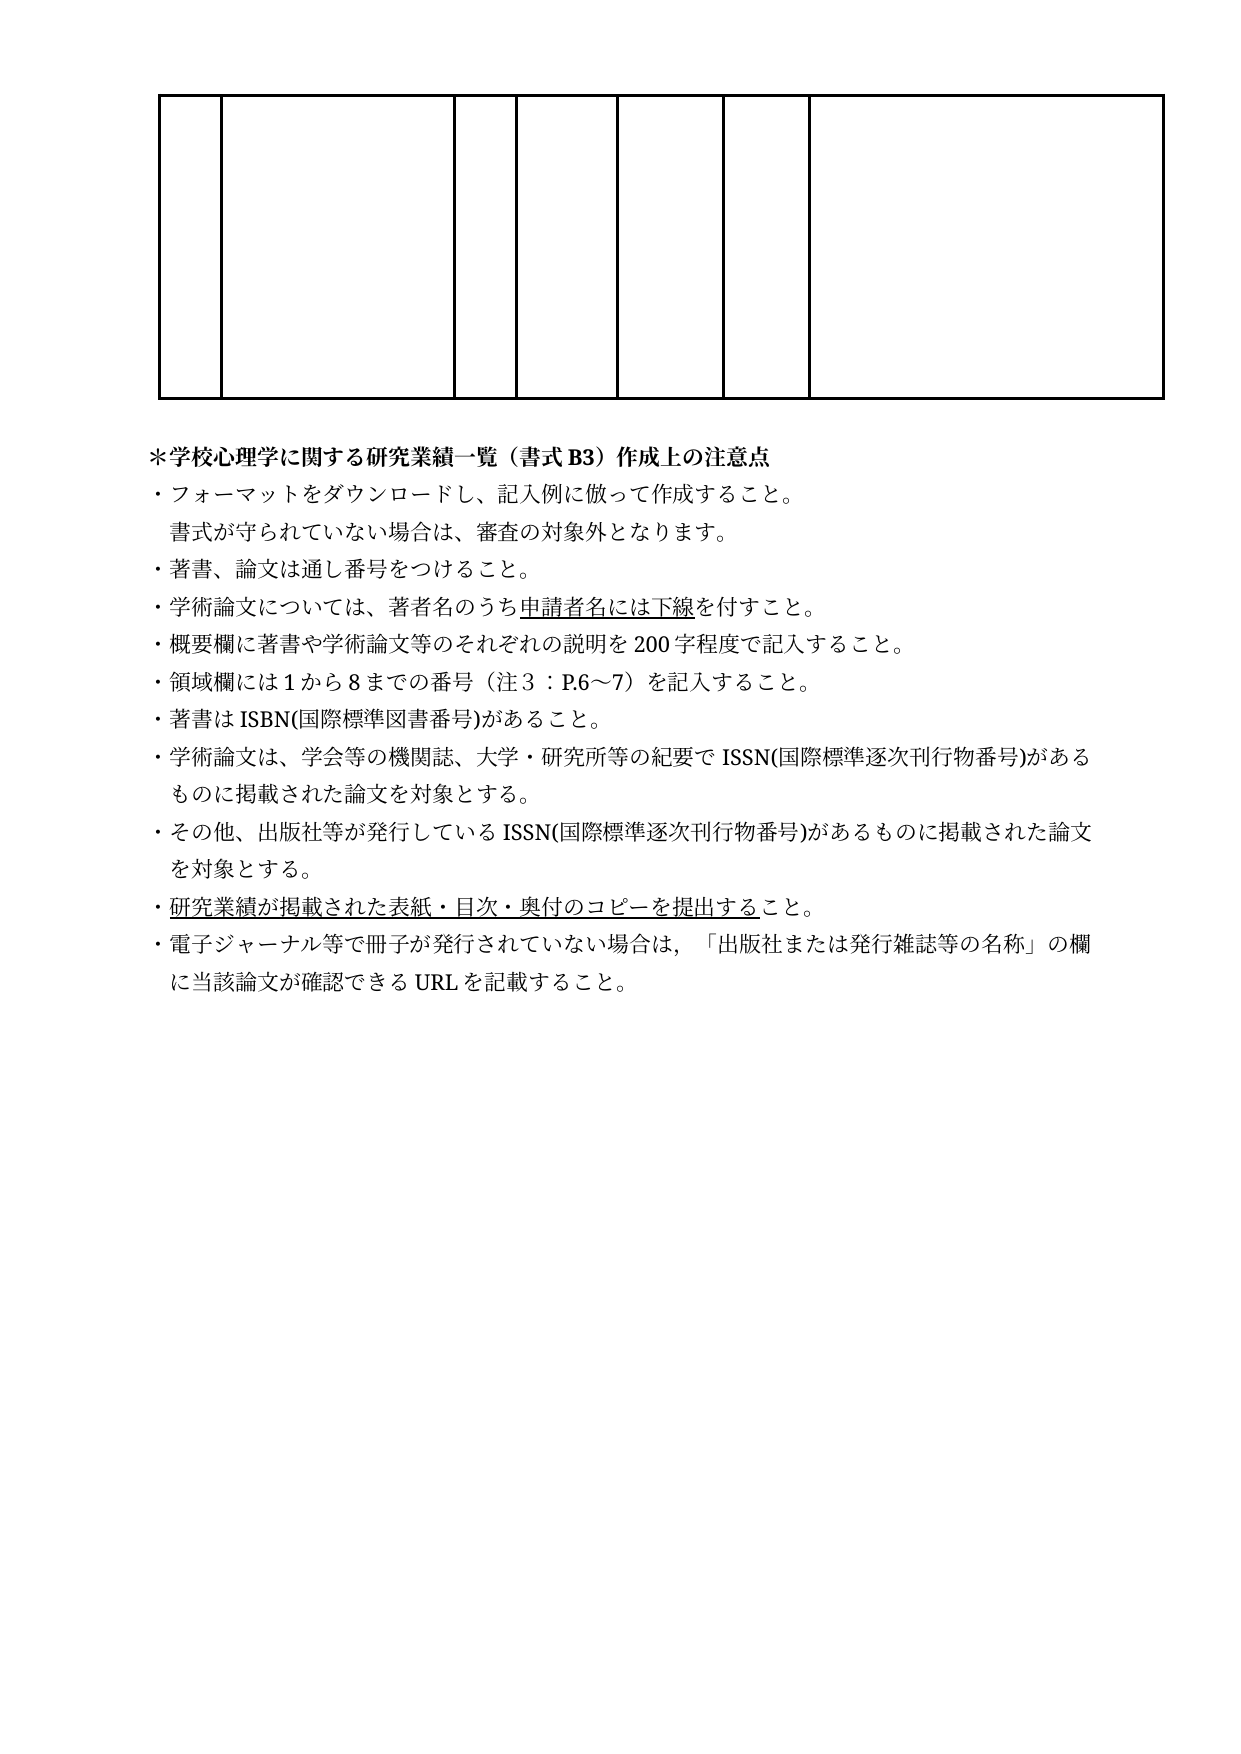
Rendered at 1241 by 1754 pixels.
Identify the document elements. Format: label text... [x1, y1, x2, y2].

table_cell [811, 97, 1162, 397]
text ・学術論文については、著者名のうち申請者名には下線を付すこと。 [148, 587, 1092, 625]
text ・領域欄には1から8までの番号（注３：P.6～7）を記入すること。 [148, 662, 1092, 700]
text ・著書、論文は通し番号をつけること。 [148, 550, 1092, 587]
text ・その他、出版社等が発行しているISSN(国際標準逐次刊行物番号)があるものに掲載された論文を対象とする。 [148, 812, 1092, 887]
text ・フォーマットをダウンロードし、記入例に倣って作成すること。 [148, 475, 1092, 512]
table_cell [619, 97, 722, 397]
text ・電子ジャーナル等で冊子が発行されていない場合は，「出版社または発行雑誌等の名称」の欄に当該論文が確認できるURLを記載すること。 [148, 925, 1092, 1000]
table_cell [223, 97, 453, 397]
text ＊学校心理学に関する研究業績一覧（書式B3）作成上の注意点 [148, 437, 1092, 475]
table_cell [161, 97, 220, 397]
table_cell [518, 97, 616, 397]
text ・著書はISBN(国際標準図書番号)があること。 [148, 700, 1092, 737]
text ・学術論文は、学会等の機関誌、大学・研究所等の紀要でISSN(国際標準逐次刊行物番号)があるものに掲載された論文を対象とする。 [148, 737, 1092, 812]
table_cell [456, 97, 515, 397]
text ・研究業績が掲載された表紙・目次・奥付のコピーを提出すること。 [148, 887, 1092, 925]
text ・概要欄に著書や学術論文等のそれぞれの説明を200字程度で記入すること。 [148, 625, 1092, 662]
text 書式が守られていない場合は、審査の対象外となります。 [148, 512, 1092, 550]
table_cell [725, 97, 808, 397]
